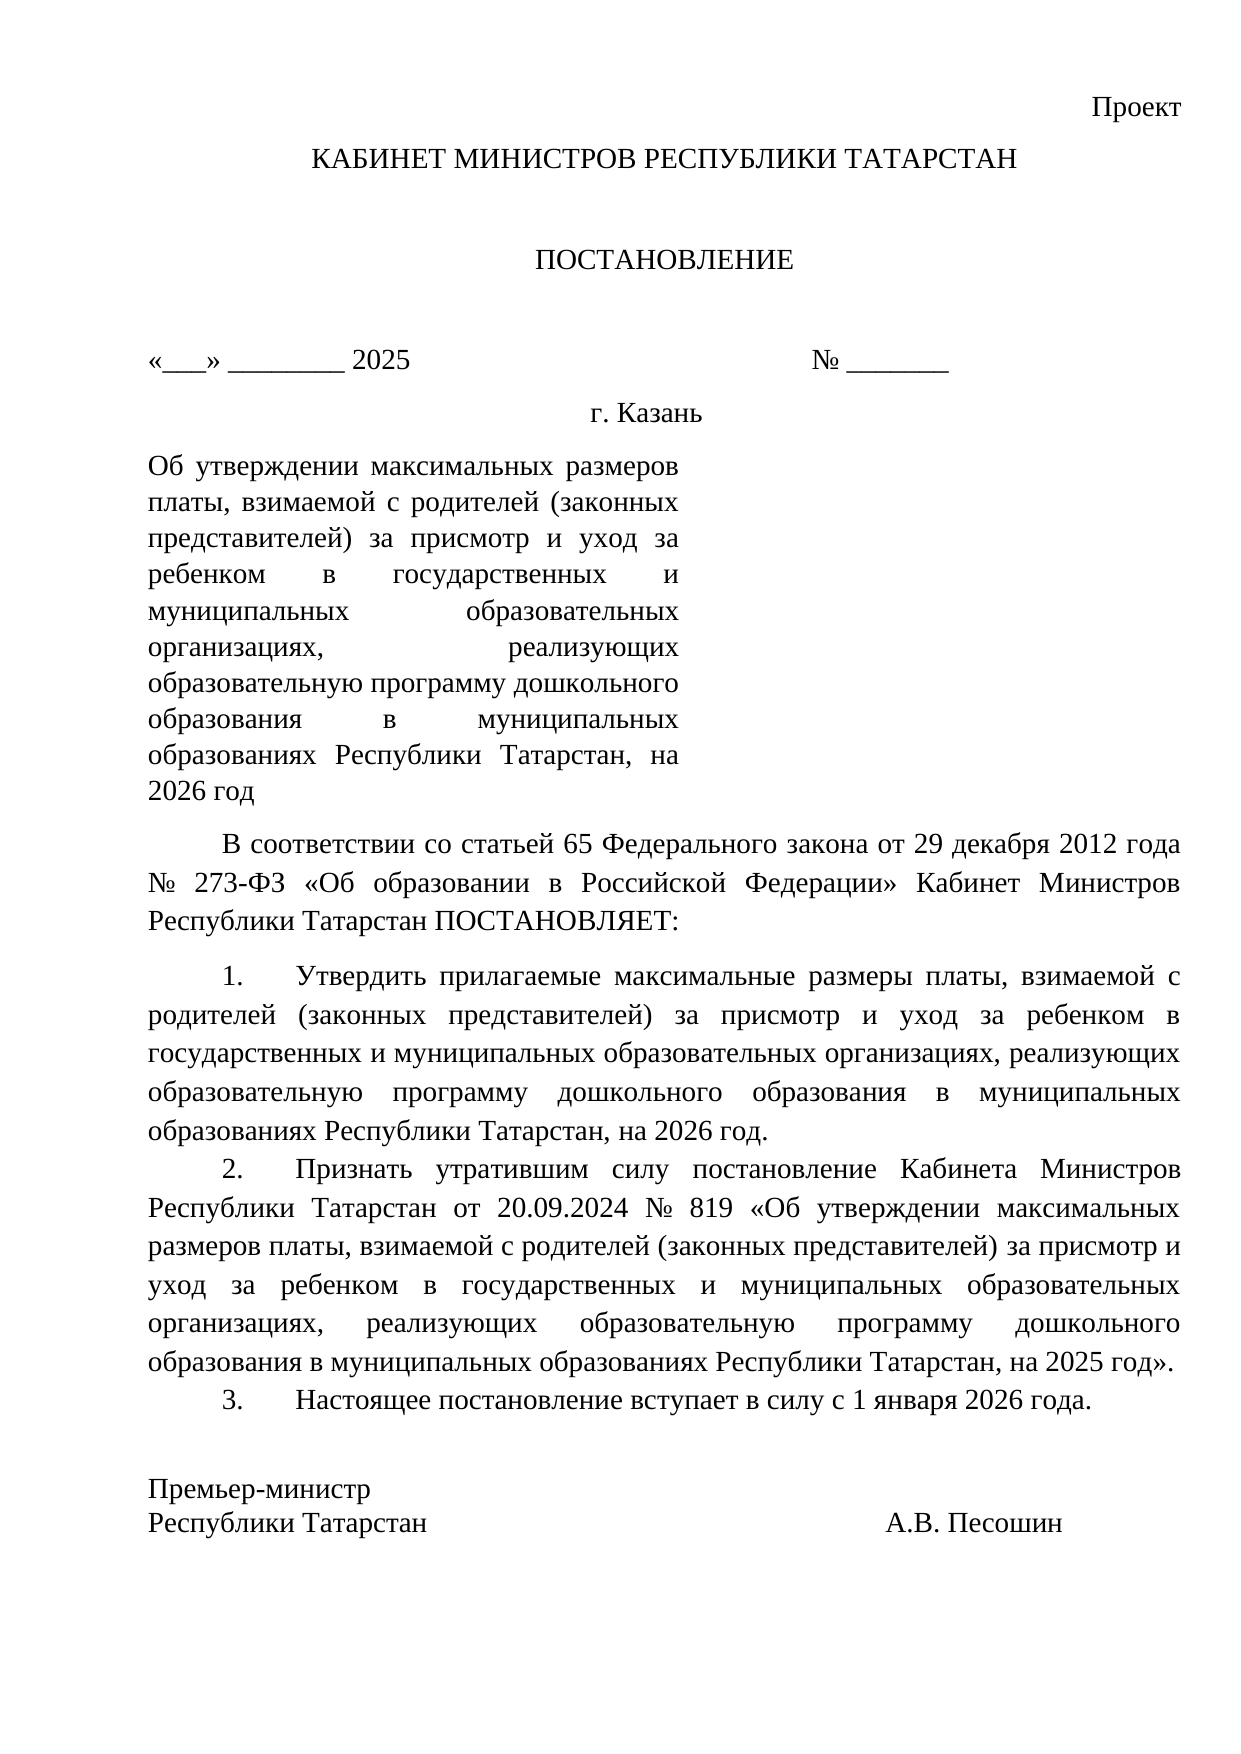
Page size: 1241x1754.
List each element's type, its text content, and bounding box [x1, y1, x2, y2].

text г. Казань [148, 395, 1181, 429]
text КАБИНЕТ МИНИСТРОВ РЕСПУБЛИКИ ТАТАРСТАН [148, 141, 1181, 175]
text Республики Татарстан А.В. Песошин [148, 1488, 1181, 1522]
text ПОСТАНОВЛЕНИЕ [148, 242, 1181, 276]
list Утвердить прилагаемые максимальные размеры платы, взимаемой с родителей (законных представителей) за присмотр и уход за ребенком в государственных и муниципальных образовательных организациях, реализующих образовательную программу дошкольного образования в муниципальных образованиях Республики Татарстан, на 2026 год. [148, 958, 1181, 1146]
list Признать утратившим силу постановление Кабинета Министров Республики Татарстан от 20.09.2024 № 819 «Об утверждении максимальных размеров платы, взимаемой с родителей (законных представителей) за присмотр и уход за ребенком в государственных и муниципальных образовательных организациях, реализующих образовательную программу дошкольного образования в муниципальных образованиях Республики Татарстан, на 2025 год». [148, 1151, 1181, 1377]
text «___» ________ 2025 № _______ [148, 342, 1181, 376]
text Об утверждении максимальных размеров платы, взимаемой с родителей (законных представителей) за присмотр и уход за ребенком в государственных и муниципальных образовательных организациях, реализующих образовательную программу дошкольного образования в муниципальных образованиях Республики Татарстан, на 2026 год [148, 448, 679, 807]
list Настоящее постановление вступает в силу с 1 января 2026 года. [148, 1382, 1181, 1416]
text В соответствии со статьей 65 Федерального закона от 29 декабря 2012 года № 273-ФЗ «Об образовании в Российской Федерации» Кабинет Министров Республики Татарстан ПОСТАНОВЛЯЕТ: [148, 826, 1181, 937]
text Проект [148, 89, 1181, 122]
list Премьер-министр [148, 1454, 1181, 1488]
